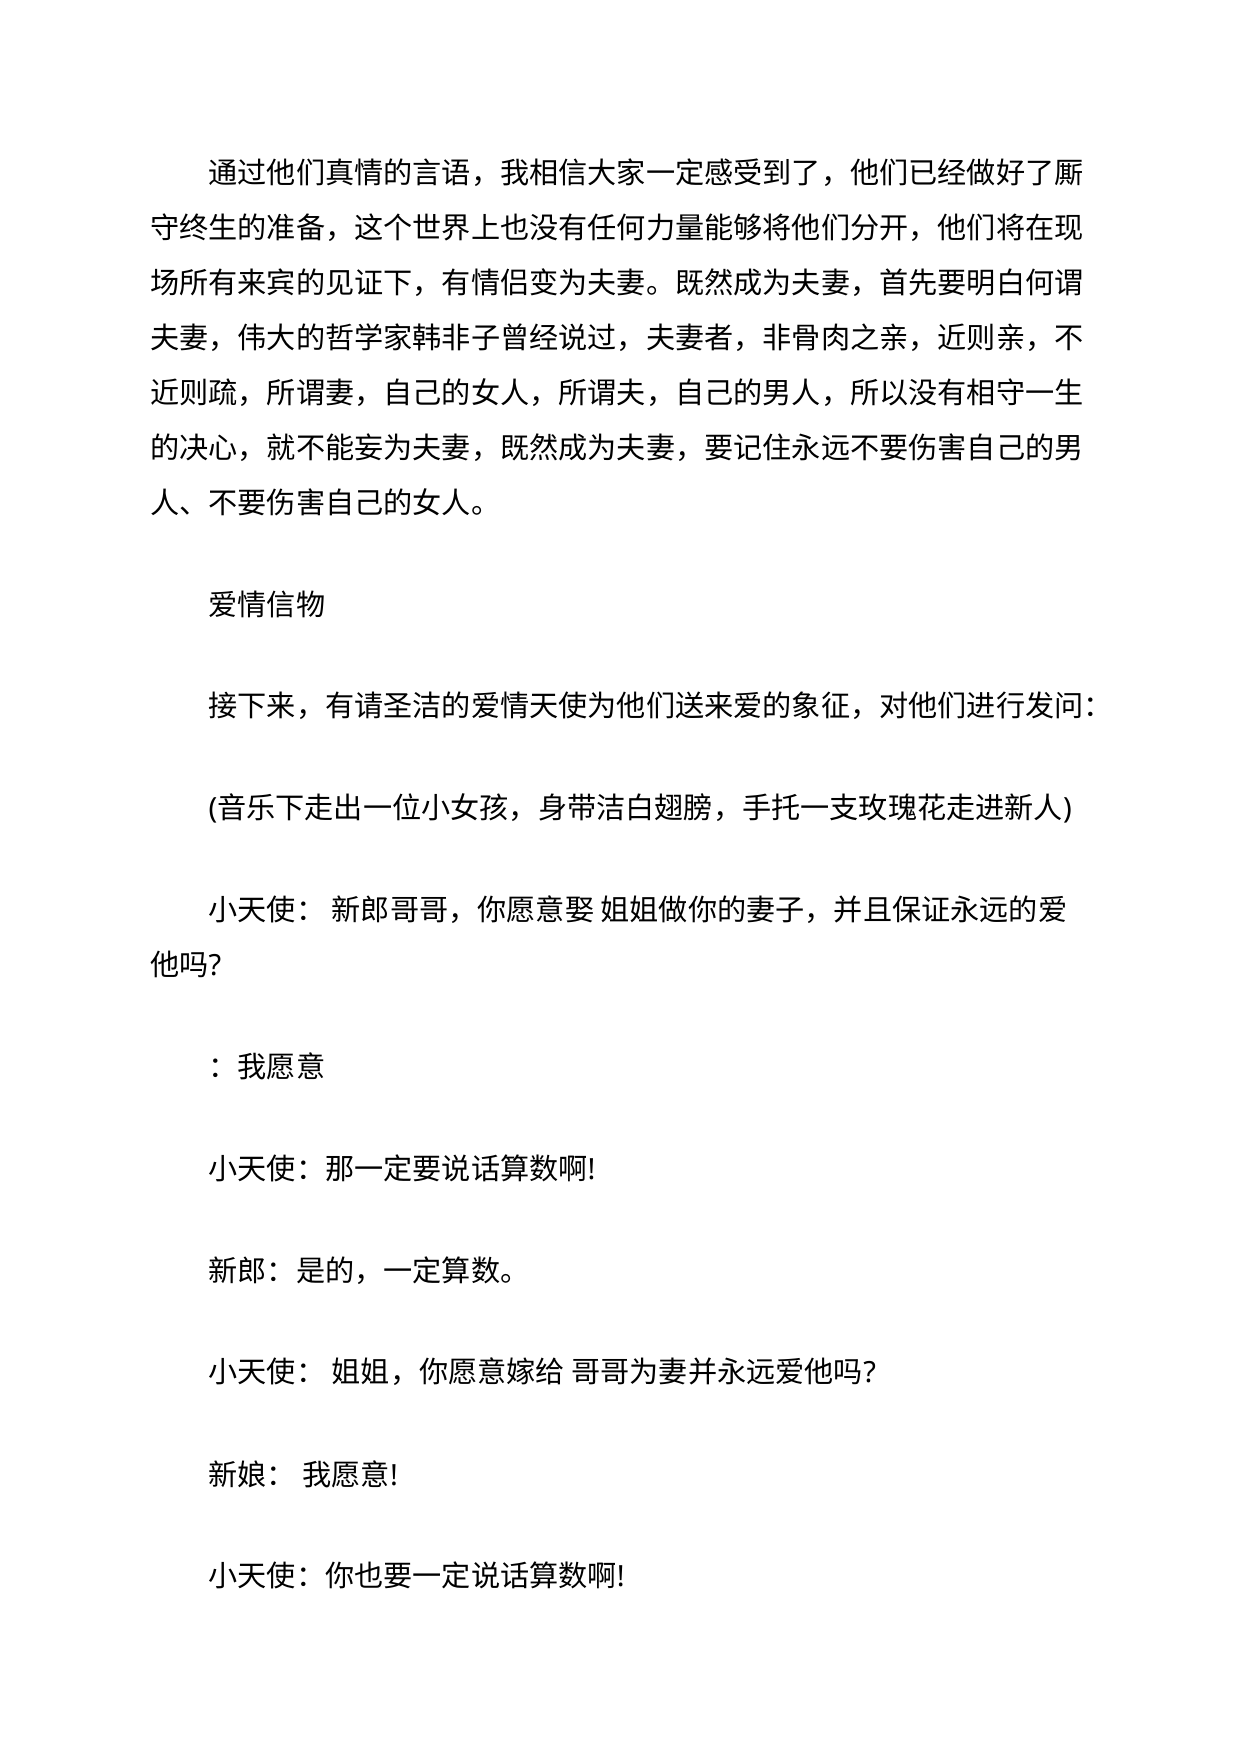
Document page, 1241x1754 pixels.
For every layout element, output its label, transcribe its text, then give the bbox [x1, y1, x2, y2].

text 接下来，有请圣洁的爱情天使为他们送来爱的象征，对他们进行发问： [150, 683, 1090, 725]
text 小天使： 新郎哥哥，你愿意娶 姐姐做你的妻子，并且保证永远的爱他吗? [150, 887, 1090, 984]
text 新郎：是的，一定算数。 [150, 1247, 1090, 1289]
text 爱情信物 [150, 581, 1090, 623]
text 小天使：那一定要说话算数啊! [150, 1145, 1090, 1188]
text 小天使：你也要一定说话算数啊! [150, 1553, 1090, 1595]
text ：我愿意 [150, 1043, 1090, 1086]
text (音乐下走出一位小女孩，身带洁白翅膀，手托一支玫瑰花走进新人) [150, 785, 1090, 827]
text 通过他们真情的言语，我相信大家一定感受到了，他们已经做好了厮守终生的准备，这个世界上也没有任何力量能够将他们分开，他们将在现场所有来宾的见证下，有情侣变为夫妻。既然成为夫妻，首先要明白何谓夫妻，伟大的哲学家韩非子曾经说过，夫妻者，非骨肉之亲，近则亲，不近则疏，所谓妻，自己的女人，所谓夫，自己的男人，所以没有相守一生的决心，就不能妄为夫妻，既然成为夫妻，要记住永远不要伤害自己的男人、不要伤害自己的女人。 [150, 150, 1090, 522]
text 小天使： 姐姐，你愿意嫁给 哥哥为妻并永远爱他吗? [150, 1349, 1090, 1391]
text 新娘： 我愿意! [150, 1451, 1090, 1493]
